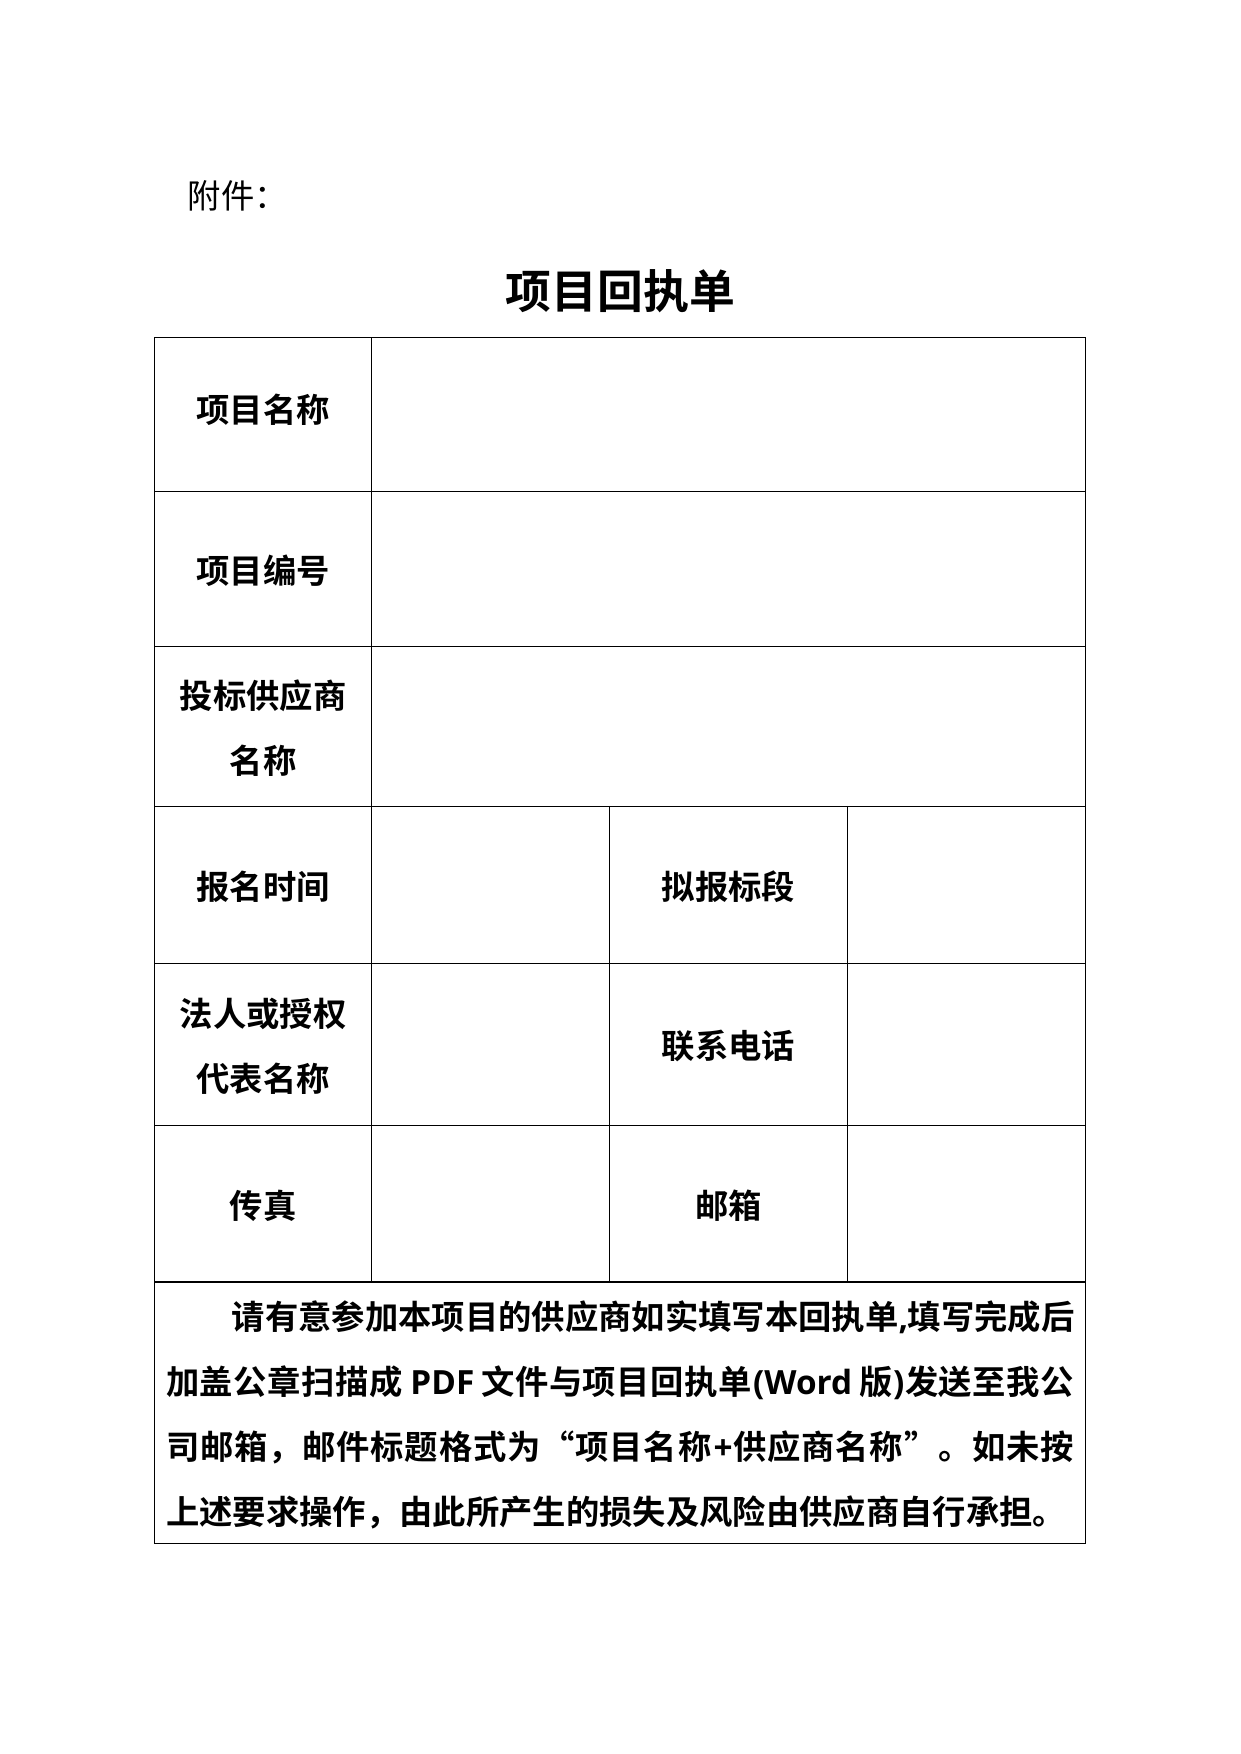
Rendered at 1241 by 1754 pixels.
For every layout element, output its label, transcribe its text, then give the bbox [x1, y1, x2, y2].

table_cell [848, 807, 1085, 963]
table_header [372, 338, 1085, 491]
text 项目回执单 [187, 239, 1053, 337]
table_cell 邮箱 [610, 1126, 847, 1281]
text 附件： [187, 162, 1053, 227]
table_cell 传真 [155, 1126, 371, 1281]
table_cell 报名时间 [155, 807, 371, 963]
table_cell 联系电话 [610, 964, 847, 1124]
table_cell [372, 492, 1085, 646]
table_cell 拟报标段 [610, 807, 847, 963]
table_cell [848, 964, 1085, 1124]
table_cell 项目编号 [155, 492, 371, 646]
table_cell 法人或授权代表名称 [155, 964, 371, 1124]
table_cell [372, 807, 609, 963]
table_cell [848, 1126, 1085, 1281]
table_cell [372, 1126, 609, 1281]
table_cell 请有意参加本项目的供应商如实填写本回执单,填写完成后加盖公章扫描成PDF文件与项目回执单(Word版)发送至我公司邮箱，邮件标题格式为“项目名称+供应商名称”。如未按上述要求操作，由此所产生的损失及风险由供应商自行承担。 [155, 1283, 1085, 1542]
table_cell 投标供应商名称 [155, 647, 371, 806]
table_cell [372, 964, 609, 1124]
table_header 项目名称 [155, 338, 371, 491]
table_cell [372, 647, 1085, 806]
